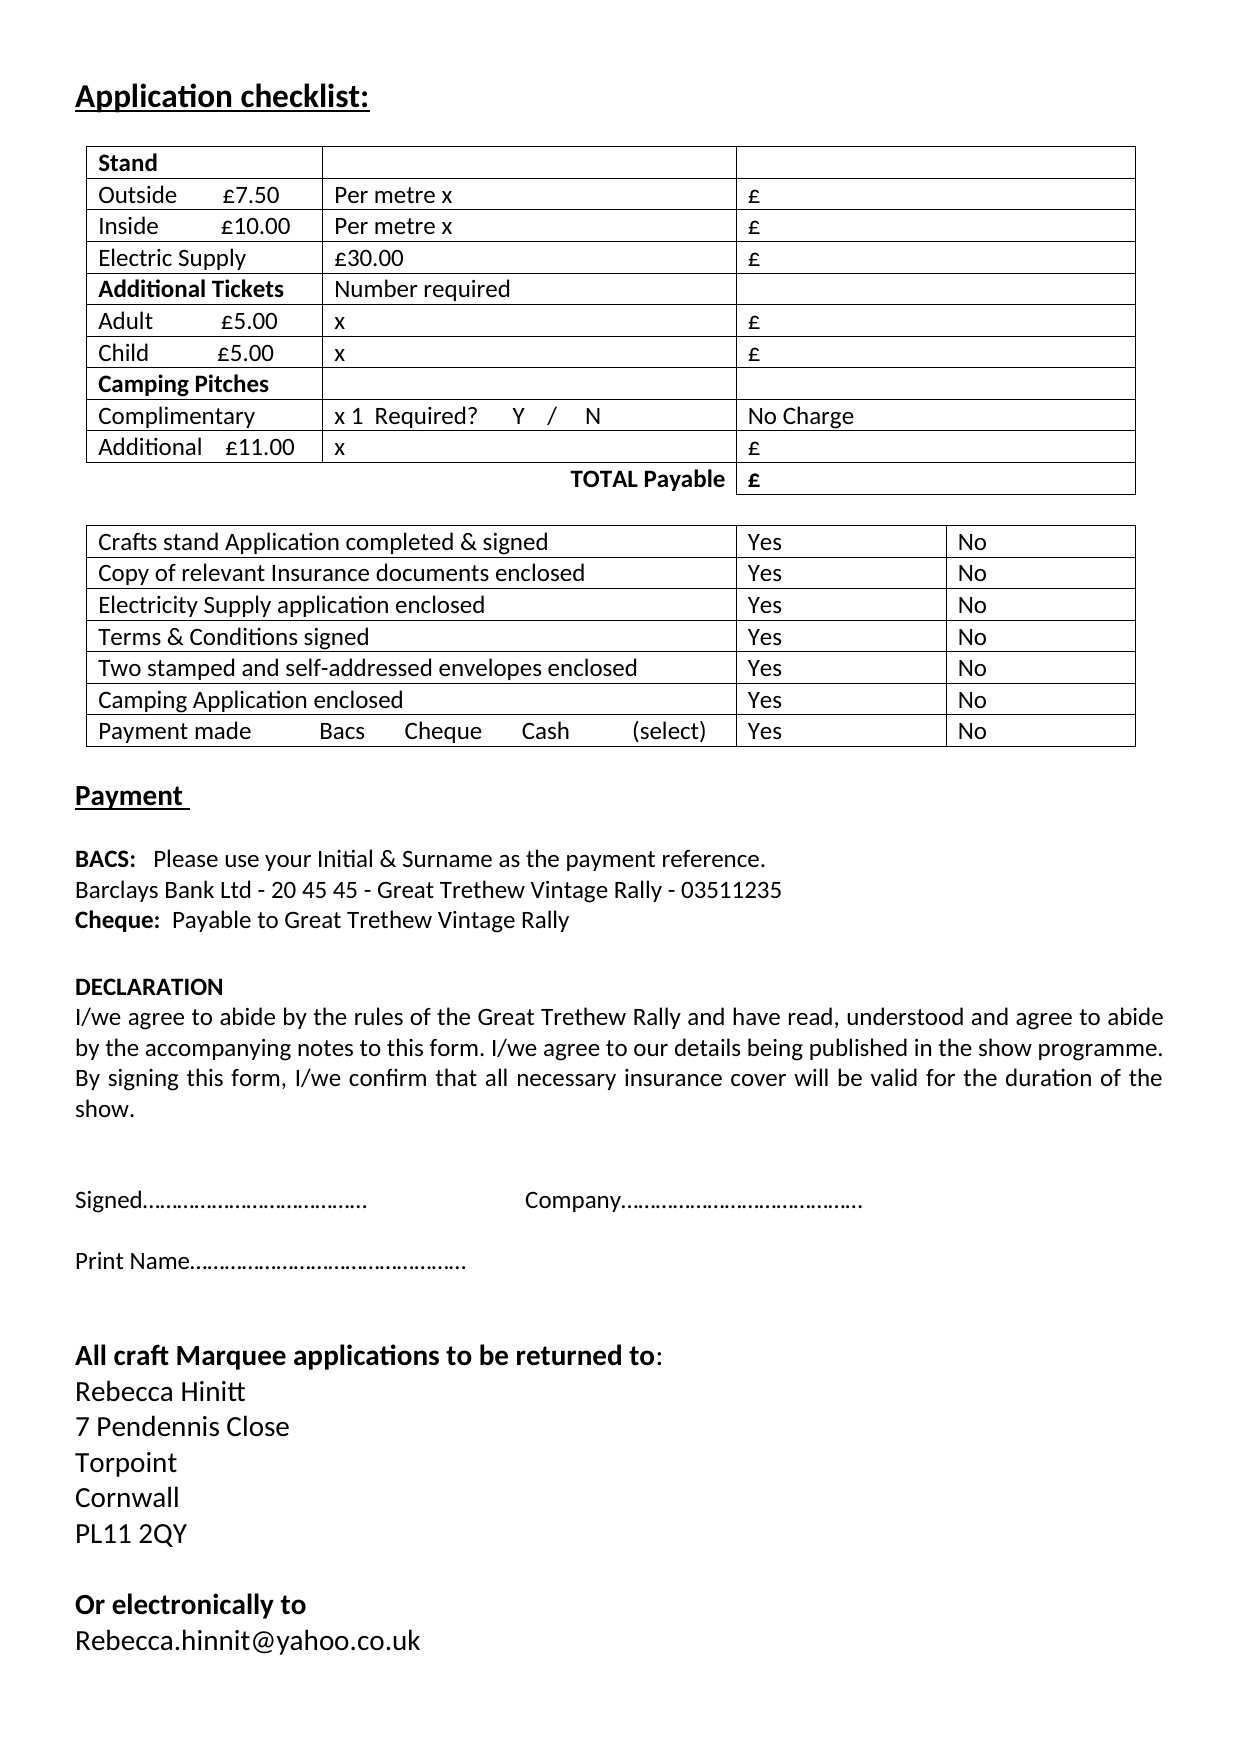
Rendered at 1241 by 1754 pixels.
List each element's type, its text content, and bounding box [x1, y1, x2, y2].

text PL11 2QY [75, 1515, 1165, 1551]
text Rebecca Hinitt [75, 1373, 1165, 1408]
text Application checklist: [75, 75, 1165, 116]
text 7 Pendennis Close [75, 1408, 1165, 1444]
text All craft Marquee applications to be returned to: [75, 1337, 1165, 1373]
table_header [737, 147, 1135, 178]
table_cell No [947, 558, 1135, 588]
text Barclays Bank Ltd - 20 45 45 - Great Trethew Vintage Rally - 03511235 [75, 874, 1165, 905]
table_cell Terms & Conditions signed [87, 621, 736, 651]
table_cell No [947, 652, 1135, 683]
table_cell £ [737, 179, 1135, 209]
table_header Stand [87, 147, 322, 178]
table_cell Yes [737, 715, 946, 746]
table_cell Inside £10.00 [87, 210, 322, 241]
table_cell [87, 494, 1135, 525]
text Payment [75, 777, 1165, 813]
table_cell £ [737, 242, 1135, 272]
table_cell [737, 274, 1135, 304]
table_cell Electricity Supply application enclosed [87, 589, 736, 620]
table_cell £ [737, 463, 1135, 493]
table_cell Yes [737, 526, 946, 557]
table_cell Yes [737, 589, 946, 620]
table_cell Electric Supply [87, 242, 322, 272]
table_cell Complimentary [87, 400, 322, 430]
table_cell Camping Application enclosed [87, 684, 736, 714]
table_cell x [323, 305, 736, 336]
table_cell £ [737, 431, 1135, 462]
table_header [323, 147, 736, 178]
table_cell Crafts stand Application completed & signed [87, 526, 736, 557]
table_cell Outside £7.50 [87, 179, 322, 209]
table_cell Camping Pitches [87, 368, 322, 399]
table_cell Yes [737, 684, 946, 714]
table_cell £ [737, 305, 1135, 336]
text Cheque: Payable to Great Trethew Vintage Rally [75, 905, 1165, 935]
table_cell [737, 368, 1135, 399]
text Signed………………………………… Company…………………………………… [75, 1184, 1165, 1215]
table_cell No [947, 621, 1135, 651]
table_cell Yes [737, 558, 946, 588]
table_cell No [947, 526, 1135, 557]
text Torpoint [75, 1444, 1165, 1479]
table_cell TOTAL Payable [87, 463, 736, 493]
table_cell No [947, 715, 1135, 746]
table_cell Per metre x [323, 179, 736, 209]
table_cell Copy of relevant Insurance documents enclosed [87, 558, 736, 588]
text BACS: Please use your Initial & Surname as the payment reference. [75, 844, 1165, 874]
table_cell £ [737, 337, 1135, 367]
table_cell Payment made Bacs Cheque Cash (select) [87, 715, 736, 746]
table_cell No [947, 589, 1135, 620]
table_cell [323, 368, 736, 399]
table_cell No [947, 684, 1135, 714]
table_cell No Charge [737, 400, 1135, 430]
table_cell x [323, 431, 736, 462]
text DECLARATION [75, 971, 1165, 1001]
text Print Name………………………………………… [75, 1246, 1165, 1276]
table_cell Per metre x [323, 210, 736, 241]
table_cell Number required [323, 274, 736, 304]
table_cell x 1 Required? Y / N [323, 400, 736, 430]
table_cell Additional Tickets [87, 274, 322, 304]
table_cell Additional £11.00 [87, 431, 322, 462]
text Cornwall [75, 1479, 1165, 1515]
text Or electronically to [75, 1586, 1165, 1622]
text Rebecca.hinnit@yahoo.co.uk [75, 1622, 1165, 1658]
table_cell £ [737, 210, 1135, 241]
table_cell x [323, 337, 736, 367]
text I/we agree to abide by the rules of the Great Trethew Rally and have read, understood and agree to abide by the accompanying notes to this form. I/we agree to our details being published in the show programme. By signing this form, I/we confirm that all necessary insurance cover will be valid for the duration of the show. [75, 1001, 1165, 1123]
table_cell Yes [737, 621, 946, 651]
table_cell Yes [737, 652, 946, 683]
table_cell Adult £5.00 [87, 305, 322, 336]
table_cell £30.00 [323, 242, 736, 272]
table_cell Two stamped and self-addressed envelopes enclosed [87, 652, 736, 683]
table_cell Child £5.00 [87, 337, 322, 367]
